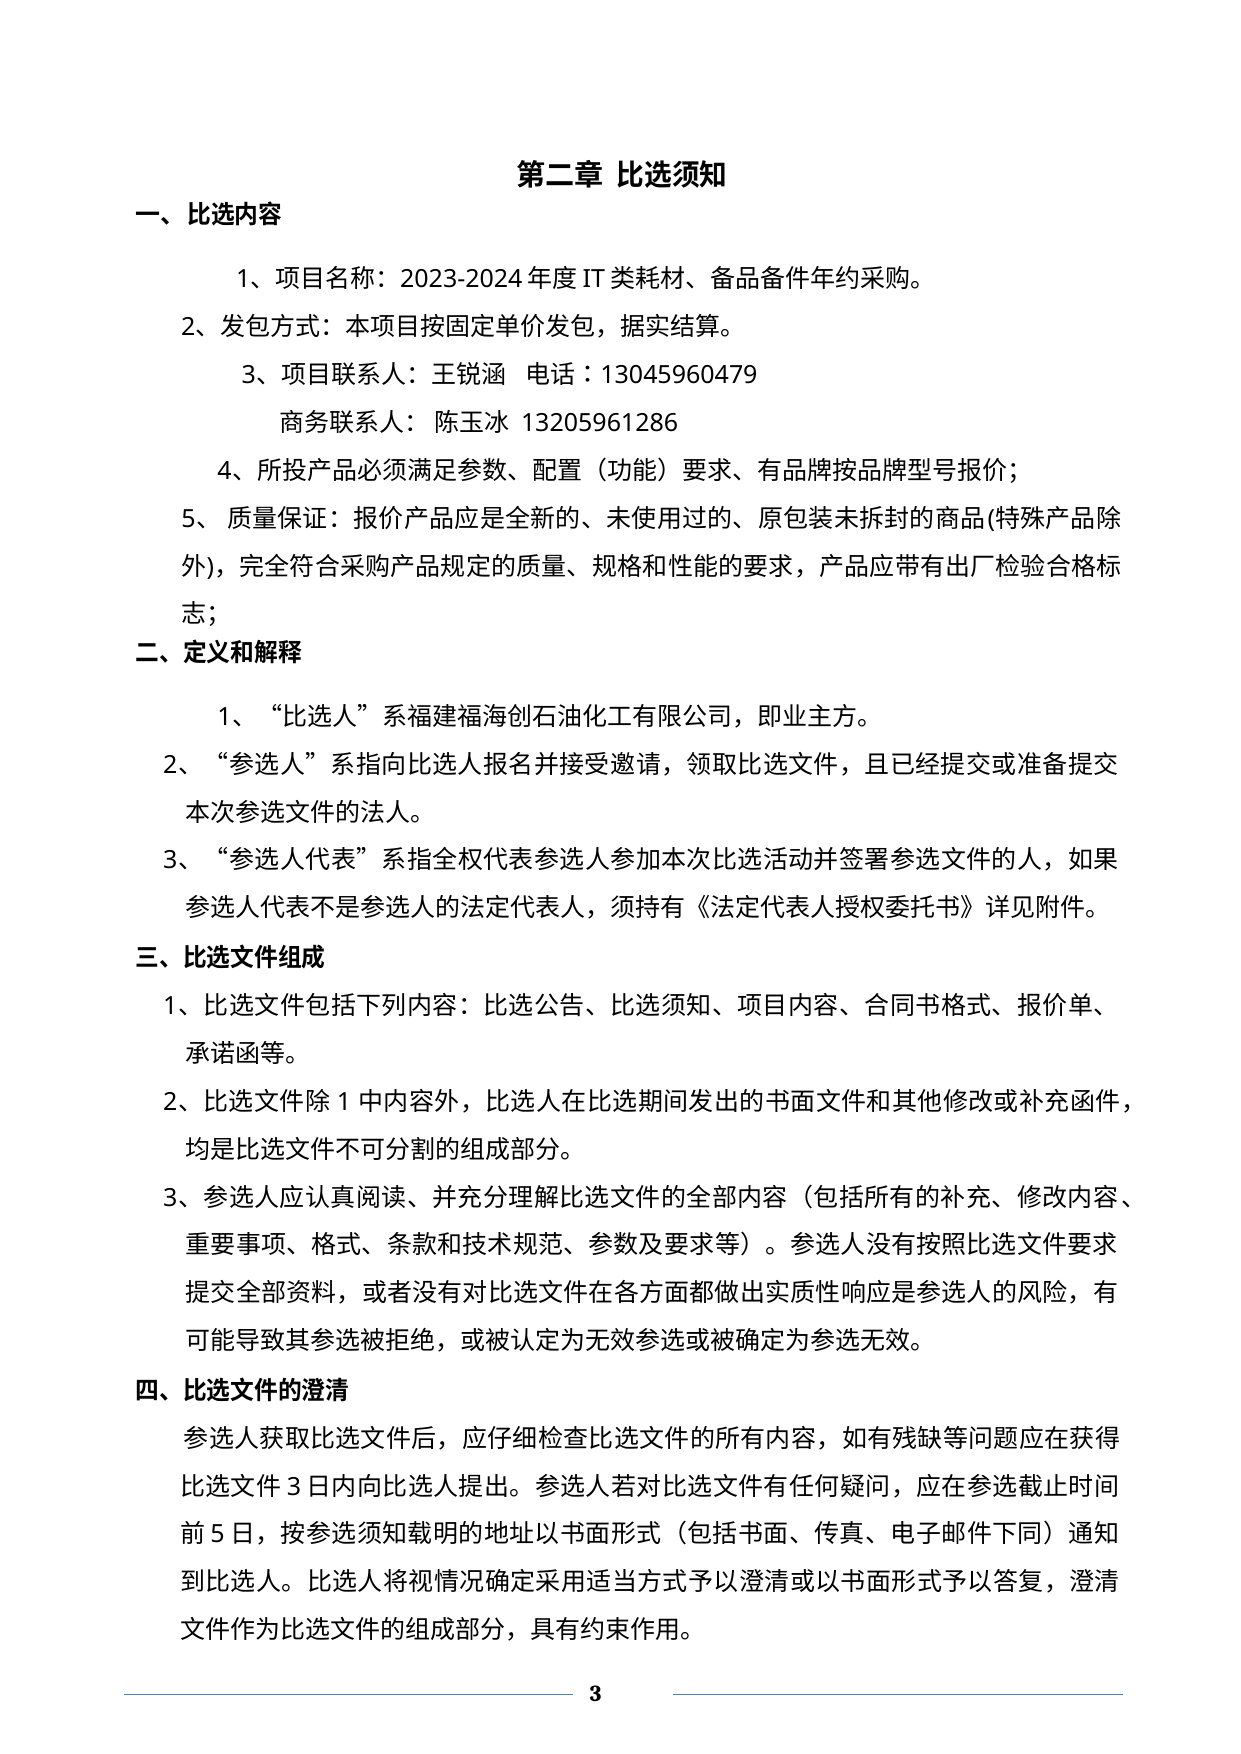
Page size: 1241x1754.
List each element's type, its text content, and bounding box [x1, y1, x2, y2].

text 二、定义和解释 [135, 632, 1134, 669]
text 2、比选文件除 1 中内容外，比选人在比选期间发出的书面文件和其他修改或补充函件，均是比选文件不可分割的组成部分。 [135, 1072, 1121, 1168]
text 2、发包方式：本项目按固定单价发包，据实结算。 [181, 297, 1121, 345]
text 5、 质量保证：报价产品应是全新的、未使用过的、原包装未拆封的商品(特殊产品除外)，完全符合采购产品规定的质量、规格和性能的要求，产品应带有出厂检验合格标志； [181, 489, 1121, 632]
text 商务联系人： 陈玉冰 13205961286 [191, 393, 1121, 441]
text 3、“参选人代表”系指全权代表参选人参加本次比选活动并签署参选文件的人，如果参选人代表不是参选人的法定代表人，须持有《法定代表人授权委托书》详见附件。 [135, 831, 1121, 926]
text 3、项目联系人：王锐涵 电话：13045960479 [191, 345, 1134, 393]
text 参选人获取比选文件后，应仔细检查比选文件的所有内容，如有残缺等问题应在获得比选文件3日内向比选人提出。参选人若对比选文件有任何疑问，应在参选截止时间前5日，按参选须知载明的地址以书面形式（包括书面、传真、电子邮件下同）通知到比选人。比选人将视情况确定采用适当方式予以澄清或以书面形式予以答复，澄清文件作为比选文件的组成部分，具有约束作用。 [135, 1409, 1121, 1648]
subtitle 第二章 比选须知 [135, 156, 1123, 193]
text 1、项目名称：2023-2024年度IT类耗材、备品备件年约采购。 [191, 249, 1134, 297]
text 4、所投产品必须满足参数、配置（功能）要求、有品牌按品牌型号报价； [191, 441, 1121, 489]
text 1、比选文件包括下列内容：比选公告、比选须知、项目内容、合同书格式、报价单、承诺函等。 [135, 976, 1121, 1072]
text 1、“比选人”系福建福海创石油化工有限公司，即业主方。 [191, 687, 1121, 735]
text 3、参选人应认真阅读、并充分理解比选文件的全部内容（包括所有的补充、修改内容、重要事项、格式、条款和技术规范、参数及要求等）。参选人没有按照比选文件要求提交全部资料，或者没有对比选文件在各方面都做出实质性响应是参选人的风险，有可能导致其参选被拒绝，或被认定为无效参选或被确定为参选无效。 [135, 1168, 1121, 1359]
text 四、比选文件的澄清 [135, 1361, 1134, 1409]
text 三、比选文件组成 [135, 928, 1134, 976]
list 比选内容 [135, 195, 1134, 231]
text 2、“参选人”系指向比选人报名并接受邀请，领取比选文件，且已经提交或准备提交本次参选文件的法人。 [135, 735, 1121, 831]
